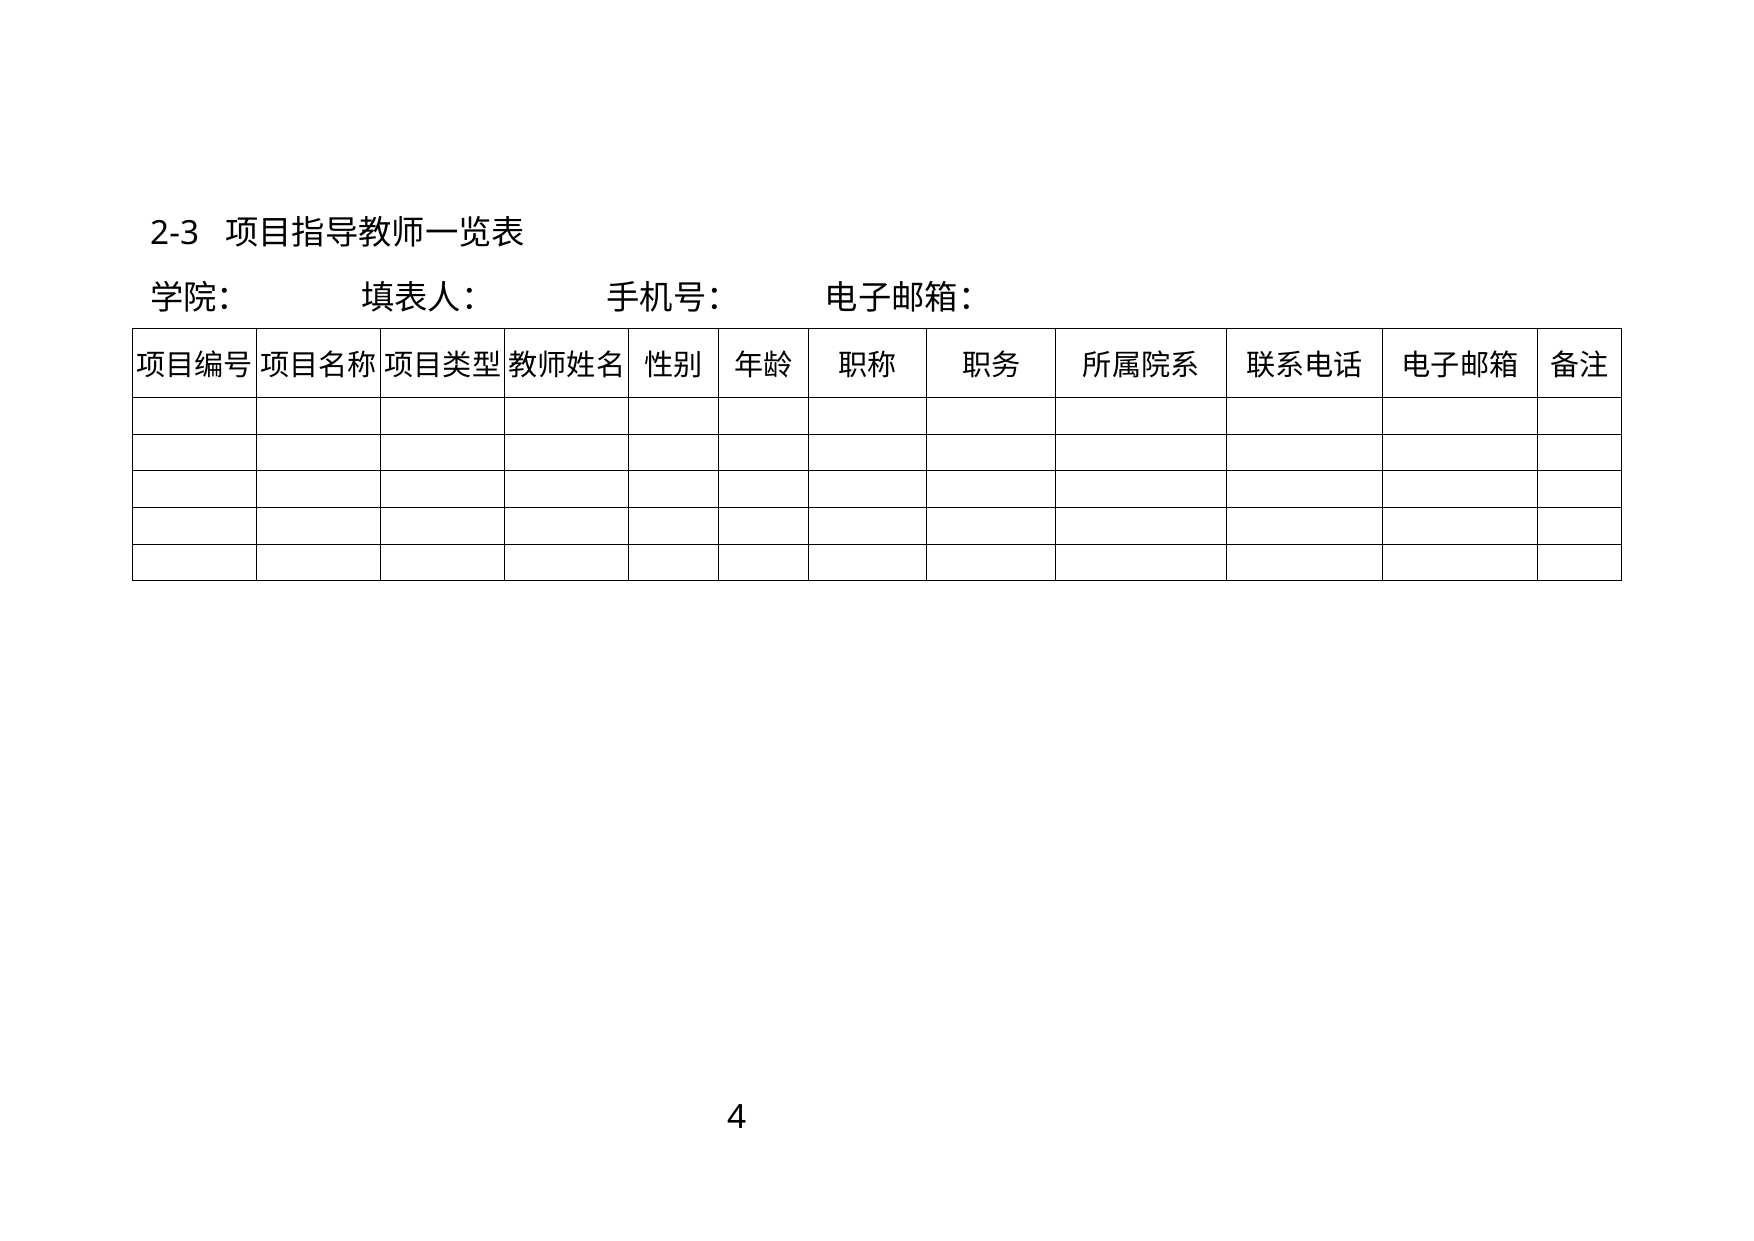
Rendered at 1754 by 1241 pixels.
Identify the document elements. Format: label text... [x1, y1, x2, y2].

table_cell [257, 471, 380, 507]
table_cell [1538, 508, 1621, 543]
table_header 电子邮箱 [1383, 329, 1537, 397]
table_cell [927, 398, 1055, 433]
table_header 项目编号 [133, 329, 256, 397]
table_cell [809, 508, 926, 543]
table_cell [1538, 398, 1621, 433]
table_cell [1383, 508, 1537, 543]
table_cell [133, 435, 256, 470]
table_cell [505, 508, 628, 543]
table_cell [381, 435, 504, 470]
table_cell [927, 471, 1055, 507]
table_cell [719, 471, 808, 507]
table_cell [1056, 398, 1226, 433]
table_cell [505, 471, 628, 507]
table_cell [629, 508, 718, 543]
table_header 年龄 [719, 329, 808, 397]
table_cell [133, 471, 256, 507]
table_cell [719, 398, 808, 433]
table_cell [719, 545, 808, 580]
table_cell [927, 545, 1055, 580]
table_cell [381, 545, 504, 580]
table_cell [1056, 435, 1226, 470]
table_cell [1056, 508, 1226, 543]
table_cell [927, 508, 1055, 543]
text 学院： 填表人： 手机号： 电子邮箱： [150, 263, 1604, 328]
table_cell [1383, 545, 1537, 580]
table_cell [1383, 435, 1537, 470]
table_cell [629, 471, 718, 507]
table_cell [1383, 471, 1537, 507]
table_cell [629, 398, 718, 433]
table_header 性别 [629, 329, 718, 397]
table_cell [505, 545, 628, 580]
table_header 项目名称 [257, 329, 380, 397]
table_cell [257, 545, 380, 580]
table_header 备注 [1538, 329, 1621, 397]
table_cell [1056, 471, 1226, 507]
table_cell [809, 398, 926, 433]
table_cell [1227, 508, 1382, 543]
table_cell [1227, 435, 1382, 470]
table_cell [927, 435, 1055, 470]
table_cell [257, 435, 380, 470]
table_cell [629, 545, 718, 580]
table_cell [629, 435, 718, 470]
table_header 所属院系 [1056, 329, 1226, 397]
table_cell [1538, 471, 1621, 507]
table_cell [809, 471, 926, 507]
table_cell [133, 508, 256, 543]
table_cell [809, 435, 926, 470]
table_cell [257, 398, 380, 433]
table_cell [1538, 435, 1621, 470]
table_header 职称 [809, 329, 926, 397]
table_cell [1056, 545, 1226, 580]
table_cell [1383, 398, 1537, 433]
table_cell [1227, 545, 1382, 580]
table_header 联系电话 [1227, 329, 1382, 397]
table_cell [381, 398, 504, 433]
table_header 职务 [927, 329, 1055, 397]
table_header 教师姓名 [505, 329, 628, 397]
text 2-3 项目指导教师一览表 [150, 198, 1604, 263]
table_cell [719, 508, 808, 543]
table_cell [381, 471, 504, 507]
table_cell [133, 398, 256, 433]
table_cell [381, 508, 504, 543]
table_cell [1538, 545, 1621, 580]
table_cell [505, 435, 628, 470]
table_cell [1227, 398, 1382, 433]
table_header 项目类型 [381, 329, 504, 397]
table_cell [719, 435, 808, 470]
table_cell [133, 545, 256, 580]
table_cell [505, 398, 628, 433]
table_cell [809, 545, 926, 580]
table_cell [1227, 471, 1382, 507]
table_cell [257, 508, 380, 543]
